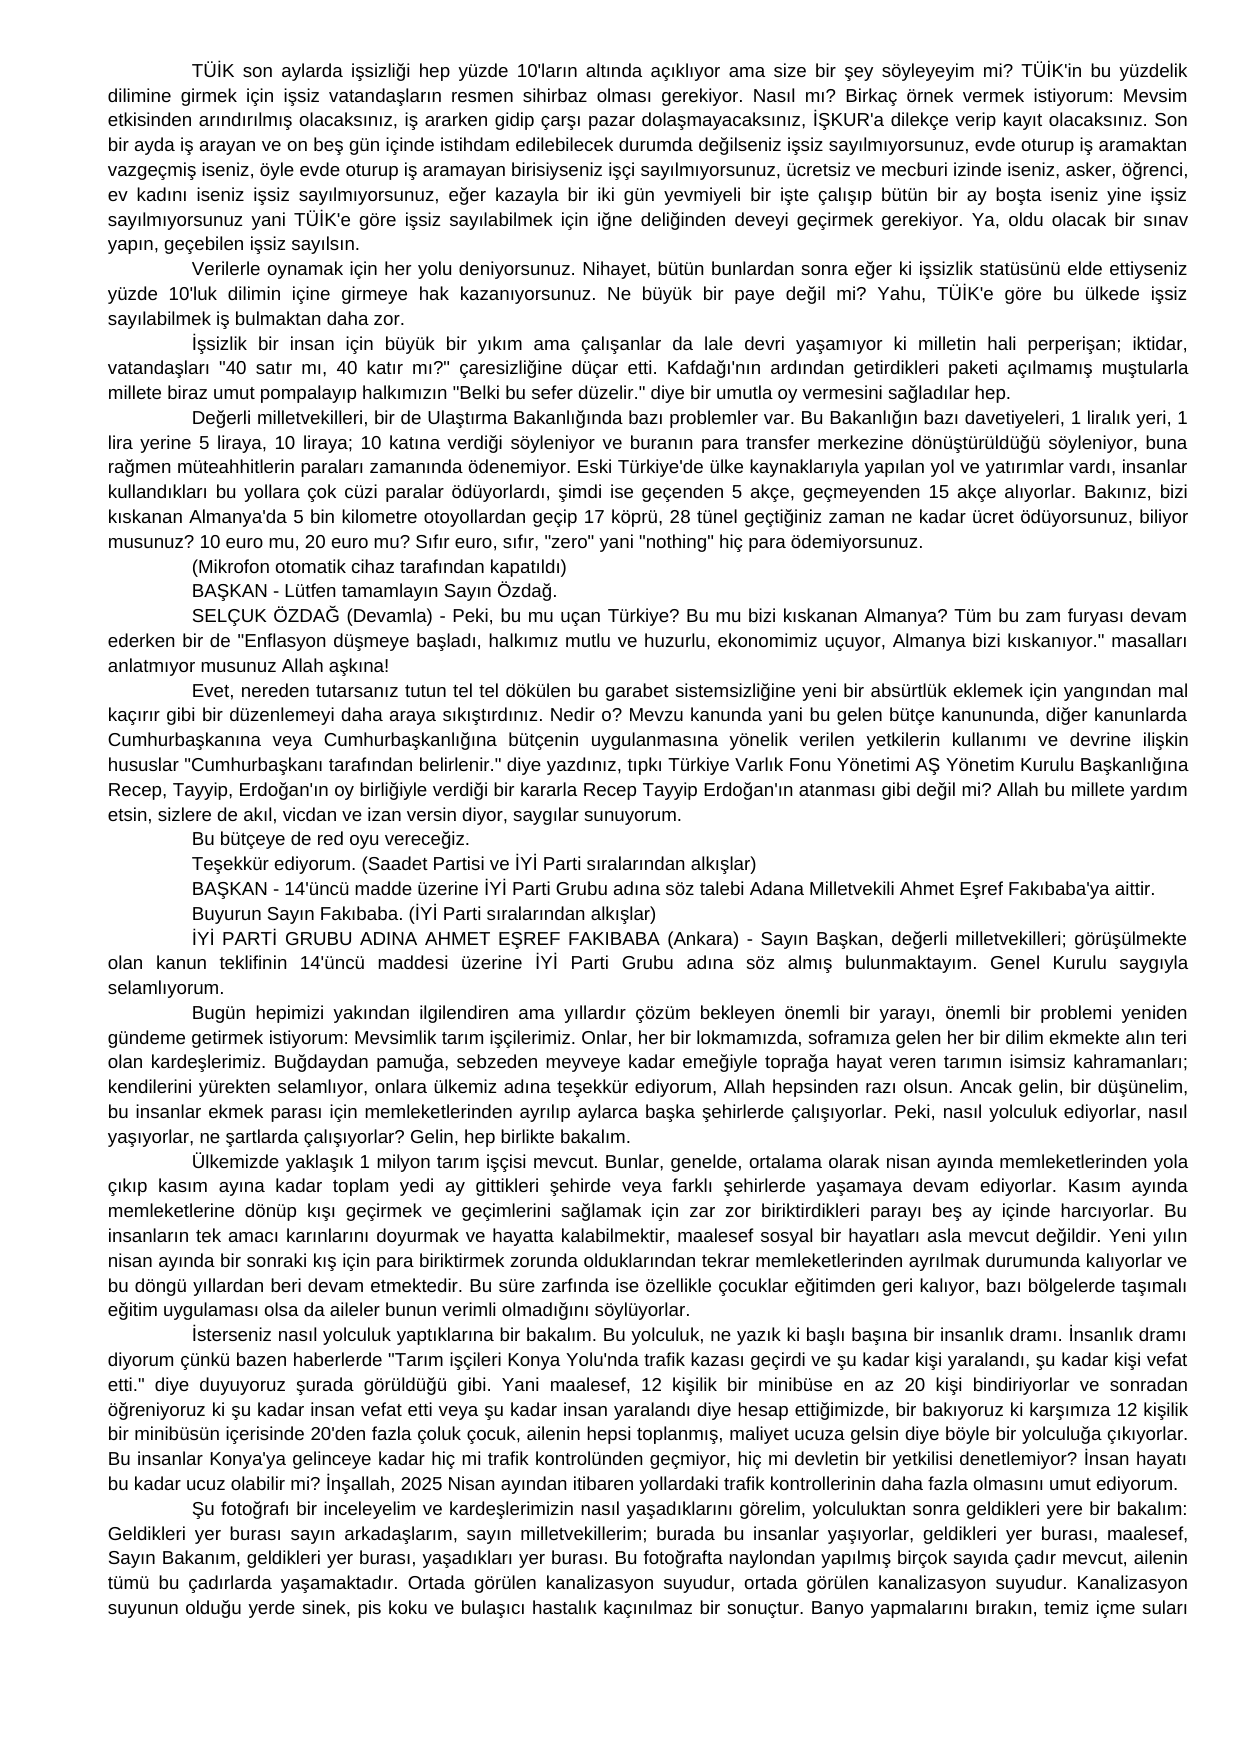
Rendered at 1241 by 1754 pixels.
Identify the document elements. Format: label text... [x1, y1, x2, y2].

text Bugün hepimizi yakından ilgilendiren ama yıllardır çözüm bekleyen önemli bir yarayı, önemli bir problemi yeniden gündeme getirmek istiyorum: Mevsimlik tarım işçilerimiz. Onlar, her bir lokmamızda, soframıza gelen her bir dilim ekmekte alın teri olan kardeşlerimiz. Buğdaydan pamuğa, sebzeden meyveye kadar emeğiyle toprağa hayat veren tarımın isimsiz kahramanları; kendilerini yürekten selamlıyor, onlara ülkemiz adına teşekkür ediyorum, Allah hepsinden razı olsun. Ancak gelin, bir düşünelim, bu insanlar ekmek parası için memleketlerinden ayrılıp aylarca başka şehirlerde çalışıyorlar. Peki, nasıl yolculuk ediyorlar, nasıl yaşıyorlar, ne şartlarda çalışıyorlar? Gelin, hep birlikte bakalım. [108, 1002, 1189, 1147]
text İşsizlik bir insan için büyük bir yıkım ama çalışanlar da lale devri yaşamıyor ki milletin hali perperişan; iktidar, vatandaşları "40 satır mı, 40 katır mı?" çaresizliğine düçar etti. Kafdağı'nın ardından getirdikleri paketi açılmamış muştularla millete biraz umut pompalayıp halkımızın "Belki bu sefer düzelir." diye bir umutla oy vermesini sağladılar hep. [108, 332, 1189, 403]
text Buyurun Sayın Fakıbaba. (İYİ Parti sıralarından alkışlar) [108, 903, 1189, 924]
text İsterseniz nasıl yolculuk yaptıklarına bir bakalım. Bu yolculuk, ne yazık ki başlı başına bir insanlık dramı. İnsanlık dramı diyorum çünkü bazen haberlerde "Tarım işçileri Konya Yolu'nda trafik kazası geçirdi ve şu kadar kişi yaralandı, şu kadar kişi vefat etti." diye duyuyoruz şurada görüldüğü gibi. Yani maalesef, 12 kişilik bir minibüse en az 20 kişi bindiriyorlar ve sonradan öğreniyoruz ki şu kadar insan vefat etti veya şu kadar insan yaralandı diye hesap ettiğimizde, bir bakıyoruz ki karşımıza 12 kişilik bir minibüsün içerisinde 20'den fazla çoluk çocuk, ailenin hepsi toplanmış, maliyet ucuza gelsin diye böyle bir yolculuğa çıkıyorlar. Bu insanlar Konya'ya gelinceye kadar hiç mi trafik kontrolünden geçmiyor, hiç mi devletin bir yetkilisi denetlemiyor? İnsan hayatı bu kadar ucuz olabilir mi? İnşallah, 2025 Nisan ayından itibaren yollardaki trafik kontrollerinin daha fazla olmasını umut ediyorum. [108, 1324, 1189, 1494]
text BAŞKAN - 14'üncü madde üzerine İYİ Parti Grubu adına söz talebi Adana Milletvekili Ahmet Eşref Fakıbaba'ya aittir. [108, 878, 1189, 899]
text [108, 1498, 1189, 1618]
text Evet, nereden tutarsanız tutun tel tel dökülen bu garabet sistemsizliğine yeni bir absürtlük eklemek için yangından mal kaçırır gibi bir düzenlemeyi daha araya sıkıştırdınız. Nedir o? Mevzu kanunda yani bu gelen bütçe kanununda, diğer kanunlarda Cumhurbaşkanına veya Cumhurbaşkanlığına bütçenin uygulanmasına yönelik verilen yetkilerin kullanımı ve devrine ilişkin hususlar "Cumhurbaşkanı tarafından belirlenir." diye yazdınız, tıpkı Türkiye Varlık Fonu Yönetimi AŞ Yönetim Kurulu Başkanlığına Recep, Tayyip, Erdoğan'ın oy birliğiyle verdiği bir kararla Recep Tayyip Erdoğan'ın atanması gibi değil mi? Allah bu millete yardım etsin, sizlere de akıl, vicdan ve izan versin diyor, saygılar sunuyorum. [108, 679, 1189, 825]
text Verilerle oynamak için her yolu deniyorsunuz. Nihayet, bütün bunlardan sonra eğer ki işsizlik statüsünü elde ettiyseniz yüzde 10'luk dilimin içine girmeye hak kazanıyorsunuz. Ne büyük bir paye değil mi? Yahu, TÜİK'e göre bu ülkede işsiz sayılabilmek iş bulmaktan daha zor. [108, 258, 1189, 329]
text Değerli milletvekilleri, bir de Ulaştırma Bakanlığında bazı problemler var. Bu Bakanlığın bazı davetiyeleri, 1 liralık yeri, 1 lira yerine 5 liraya, 10 liraya; 10 katına verdiği söyleniyor ve buranın para transfer merkezine dönüştürüldüğü söyleniyor, buna rağmen müteahhitlerin paraları zamanında ödenemiyor. Eski Türkiye'de ülke kaynaklarıyla yapılan yol ve yatırımlar vardı, insanlar kullandıkları bu yollara çok cüzi paralar ödüyorlardı, şimdi ise geçenden 5 akçe, geçmeyenden 15 akçe alıyorlar. Bakınız, bizi kıskanan Almanya'da 5 bin kilometre otoyollardan geçip 17 köprü, 28 tünel geçtiğiniz zaman ne kadar ücret ödüyorsunuz, biliyor musunuz? 10 euro mu, 20 euro mu? Sıfır euro, sıfır, "zero" yani "nothing" hiç para ödemiyorsunuz. [108, 407, 1189, 552]
text Ülkemizde yaklaşık 1 milyon tarım işçisi mevcut. Bunlar, genelde, ortalama olarak nisan ayında memleketlerinden yola çıkıp kasım ayına kadar toplam yedi ay gittikleri şehirde veya farklı şehirlerde yaşamaya devam ediyorlar. Kasım ayında memleketlerine dönüp kışı geçirmek ve geçimlerini sağlamak için zar zor biriktirdikleri parayı beş ay içinde harcıyorlar. Bu insanların tek amacı karınlarını doyurmak ve hayatta kalabilmektir, maalesef sosyal bir hayatları asla mevcut değildir. Yeni yılın nisan ayında bir sonraki kış için para biriktirmek zorunda olduklarından tekrar memleketlerinden ayrılmak durumunda kalıyorlar ve bu döngü yıllardan beri devam etmektedir. Bu süre zarfında ise özellikle çocuklar eğitimden geri kalıyor, bazı bölgelerde taşımalı eğitim uygulaması olsa da aileler bunun verimli olmadığını söylüyorlar. [108, 1151, 1189, 1321]
text Teşekkür ediyorum. (Saadet Partisi ve İYİ Parti sıralarından alkışlar) [108, 853, 1189, 874]
text BAŞKAN - Lütfen tamamlayın Sayın Özdağ. [108, 580, 1189, 602]
text SELÇUK ÖZDAĞ (Devamla) - Peki, bu mu uçan Türkiye? Bu mu bizi kıskanan Almanya? Tüm bu zam furyası devam ederken bir de "Enflasyon düşmeye başladı, halkımız mutlu ve huzurlu, ekonomimiz uçuyor, Almanya bizi kıskanıyor." masalları anlatmıyor musunuz Allah aşkına! [108, 605, 1189, 676]
text (Mikrofon otomatik cihaz tarafından kapatıldı) [108, 556, 1189, 577]
text TÜİK son aylarda işsizliği hep yüzde 10'ların altında açıklıyor ama size bir şey söyleyeyim mi? TÜİK'in bu yüzdelik dilimine girmek için işsiz vatandaşların resmen sihirbaz olması gerekiyor. Nasıl mı? Birkaç örnek vermek istiyorum: Mevsim etkisinden arındırılmış olacaksınız, iş ararken gidip çarşı pazar dolaşmayacaksınız, İŞKUR'a dilekçe verip kayıt olacaksınız. Son bir ayda iş arayan ve on beş gün içinde istihdam edilebilecek durumda değilseniz işsiz sayılmıyorsunuz, evde oturup iş aramaktan vazgeçmiş iseniz, öyle evde oturup iş aramayan birisiyseniz işçi sayılmıyorsunuz, ücretsiz ve mecburi izinde iseniz, asker, öğrenci, ev kadını iseniz işsiz sayılmıyorsunuz, eğer kazayla bir iki gün yevmiyeli bir işte çalışıp bütün bir ay boşta iseniz yine işsiz sayılmıyorsunuz yani TÜİK'e göre işsiz sayılabilmek için iğne deliğinden deveyi geçirmek gerekiyor. Ya, oldu olacak bir sınav yapın, geçebilen işsiz sayılsın. [108, 60, 1189, 255]
text Bu bütçeye de red oyu vereceğiz. [108, 828, 1189, 850]
text İYİ PARTİ GRUBU ADINA AHMET EŞREF FAKIBABA (Ankara) - Sayın Başkan, değerli milletvekilleri; görüşülmekte olan kanun teklifinin 14'üncü maddesi üzerine İYİ Parti Grubu adına söz almış bulunmaktayım. Genel Kurulu saygıyla selamlıyorum. [108, 927, 1189, 998]
